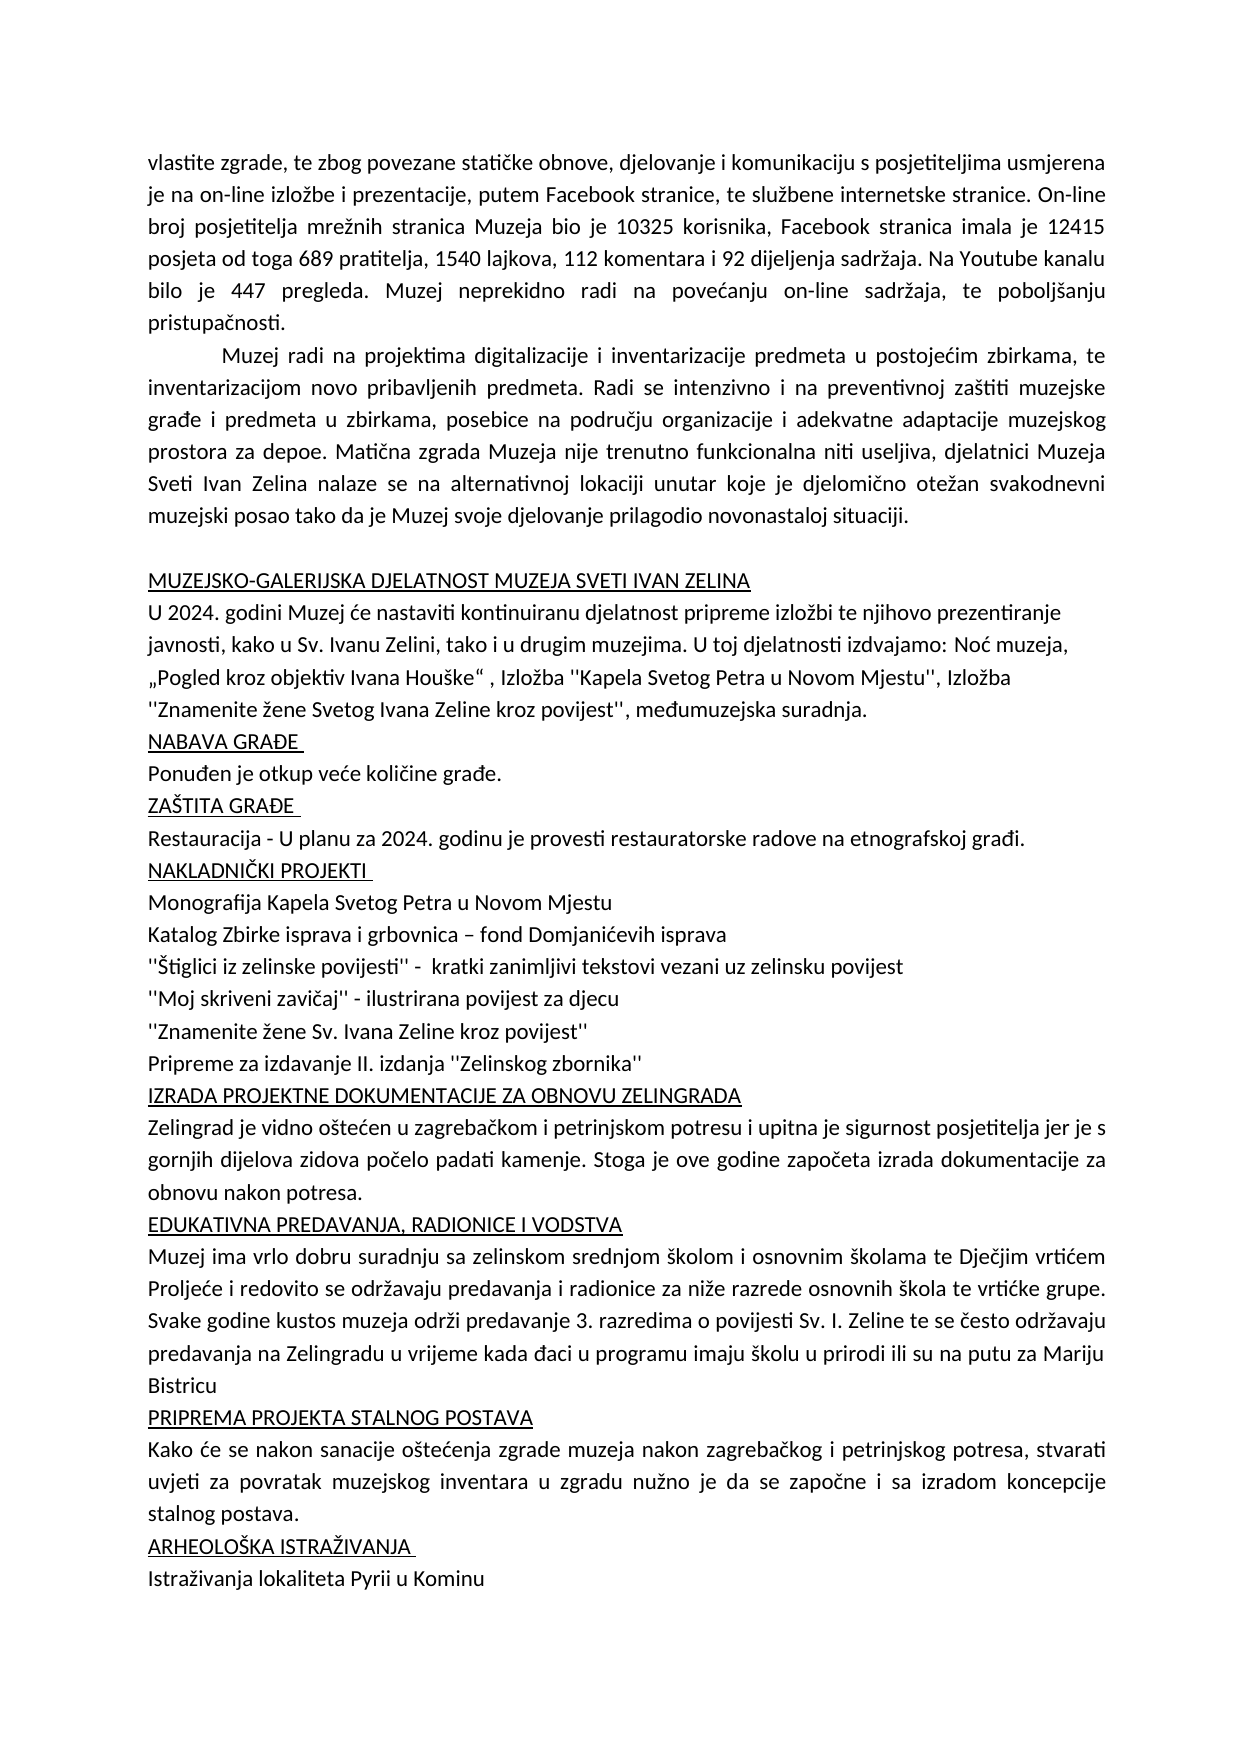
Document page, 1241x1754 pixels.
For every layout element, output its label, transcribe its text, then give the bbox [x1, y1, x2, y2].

list Ponuđen je otkup veće količine građe. [148, 759, 1107, 787]
text U 2024. godini Muzej će nastaviti kontinuiranu djelatnost pripreme izložbi te njihovo prezentiranje javnosti, kako u Sv. Ivanu Zelini, tako i u drugim muzejima. U toj djelatnosti izdvajamo: Noć muzeja, „Pogled kroz objektiv Ivana Houške“ , Izložba ''Kapela Svetog Petra u Novom Mjestu'', Izložba ''Znamenite žene Svetog Ivana Zeline kroz povijest'', međumuzejska suradnja. [148, 598, 1107, 723]
text MUZEJSKO-GALERIJSKA DJELATNOST MUZEJA SVETI IVAN ZELINA [148, 566, 1107, 594]
text Zelingrad je vidno oštećen u zagrebačkom i petrinjskom potresu i upitna je sigurnost posjetitelja jer je s gornjih dijelova zidova počelo padati kamenje. Stoga je ove godine započeta izrada dokumentacije za obnovu nakon potresa. [148, 1113, 1107, 1206]
text ''Štiglici iz zelinske povijesti'' - kratki zanimljivi tekstovi vezani uz zelinsku povijest [148, 952, 1107, 980]
text PRIPREMA PROJEKTA STALNOG POSTAVA [148, 1403, 1107, 1431]
text NABAVA GRAĐE [148, 727, 1107, 755]
text Pripreme za izdavanje II. izdanja ''Zelinskog zbornika'' [148, 1049, 1107, 1077]
text Istraživanja lokaliteta Pyrii u Kominu [148, 1564, 1107, 1592]
text IZRADA PROJEKTNE DOKUMENTACIJE ZA OBNOVU ZELINGRADA [148, 1081, 1107, 1109]
list ZAŠTITA GRAĐE [148, 791, 1107, 819]
text Katalog Zbirke isprava i grbovnica – fond Domjanićevih isprava [148, 920, 1107, 948]
text ''Znamenite žene Sv. Ivana Zeline kroz povijest'' [148, 1017, 1107, 1045]
text Muzej ima vrlo dobru suradnju sa zelinskom srednjom školom i osnovnim školama te Dječjim vrtićem Proljeće i redovito se održavaju predavanja i radionice za niže razrede osnovnih škola te vrtićke grupe. Svake godine kustos muzeja održi predavanje 3. razredima o povijesti Sv. I. Zeline te se često održavaju predavanja na Zelingradu u vrijeme kada đaci u programu imaju školu u prirodi ili su na putu za Mariju Bistricu [148, 1242, 1107, 1399]
text Muzej radi na projektima digitalizacije i inventarizacije predmeta u postojećim zbirkama, te inventarizacijom novo pribavljenih predmeta. Radi se intenzivno i na preventivnoj zaštiti muzejske građe i predmeta u zbirkama, posebice na području organizacije i adekvatne adaptacije muzejskog prostora za depoe. Matična zgrada Muzeja nije trenutno funkcionalna niti useljiva, djelatnici Muzeja Sveti Ivan Zelina nalaze se na alternativnoj lokaciji unutar koje je djelomično otežan svakodnevni muzejski posao tako da je Muzej svoje djelovanje prilagodio novonastaloj situaciji. [148, 341, 1107, 530]
text ''Moj skriveni zavičaj'' - ilustrirana povijest za djecu [148, 984, 1107, 1013]
text Kako će se nakon sanacije oštećenja zgrade muzeja nakon zagrebačkog i petrinjskog potresa, stvarati uvjeti za povratak muzejskog inventara u zgradu nužno je da se započne i sa izradom koncepcije stalnog postava. [148, 1435, 1107, 1528]
text Monografija Kapela Svetog Petra u Novom Mjestu [148, 888, 1107, 916]
text NAKLADNIČKI PROJEKTI [148, 856, 1107, 884]
text EDUKATIVNA PREDAVANJA, RADIONICE I VODSTVA [148, 1210, 1107, 1238]
text Restauracija - U planu za 2024. godinu je provesti restauratorske radove na etnografskoj građi. [148, 824, 1107, 852]
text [148, 148, 1107, 337]
text ARHEOLOŠKA ISTRAŽIVANJA [148, 1532, 1107, 1560]
